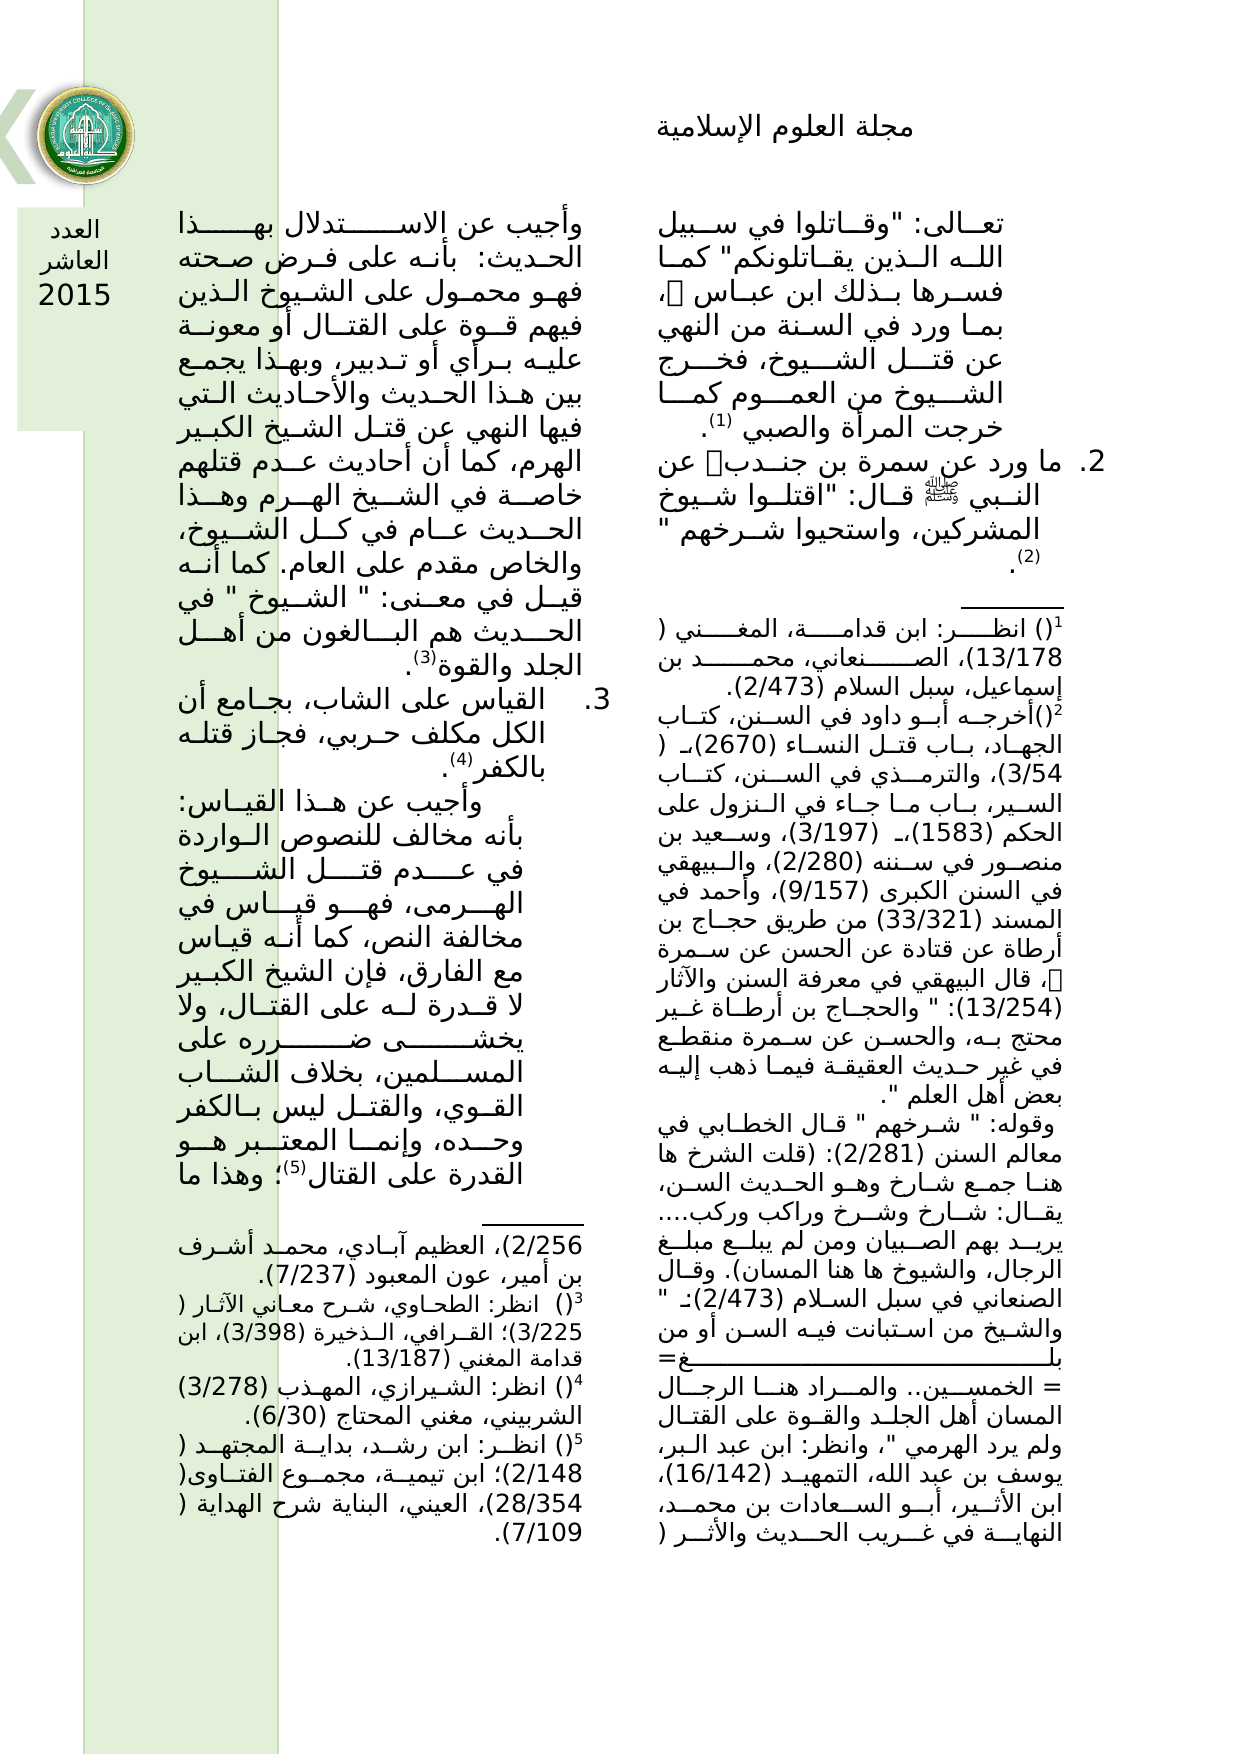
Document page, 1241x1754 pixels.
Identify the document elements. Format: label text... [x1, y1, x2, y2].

list القياس على الشاب، بجامع أن الكل مكلف حربي، فجاز قتله بالكفر(). [177, 682, 583, 784]
list ما ورد عن سمرة بن جندب عن النبي ﷺ قال: "اقتلوا شيوخ المشركين، واستحيوا شرخهم " (). [657, 444, 1078, 580]
picture [30, 80, 141, 191]
text وأجيب عن هذا القياس: بأنه مخالف للنصوص الواردة في عدم قتل الشيوخ الهرمى، فهو قياس في مخالفة النص، كما أنه قياس مع الفارق، فإن الشيخ الكبير لا قدرة له على القتال، ولا يخشى ضرره على المسلمين، بخلاف الشاب القوي، والقتل ليس بالكفر وحده، وإنما المعتبر هو القدرة على القتال()؛ وهذا ما أشار له النبي ﷺ في شأن المرأة في قوله: "ما كانت هذه لتقاتل"(). [177, 784, 524, 1192]
text وأجيب عن الاستدلال بهذا الحديث: بأنه على فرض صحته فهو محمول على الشيوخ الذين فيهم قوة على القتال أو معونة عليه برأي أو تدبير، وبهذا يجمع بين هذا الحديث والأحاديث التي فيها النهي عن قتل الشيخ الكبير الهرم، كما أن أحاديث عدم قتلهم خاصة في الشيخ الهرم وهذا الحديث عام في كل الشيوخ، والخاص مقدم على العام. كما أنه قيل في معنى: " الشيوخ " في الحديث هم البالغون من أهل الجلد والقوة(). [177, 207, 583, 682]
text وأجيب عن هذا الدليل: بأن الآية مخصوصة بقوله تعالى: "وقاتلوا في سبيل الله الذين يقاتلونكم" كما فسرها بذلك ابن عباس ، بما ورد في السنة من النهي عن قتل الشيوخ، فخرج الشيوخ من العموم كما خرجت المرأة والصبي (). [657, 207, 1004, 444]
